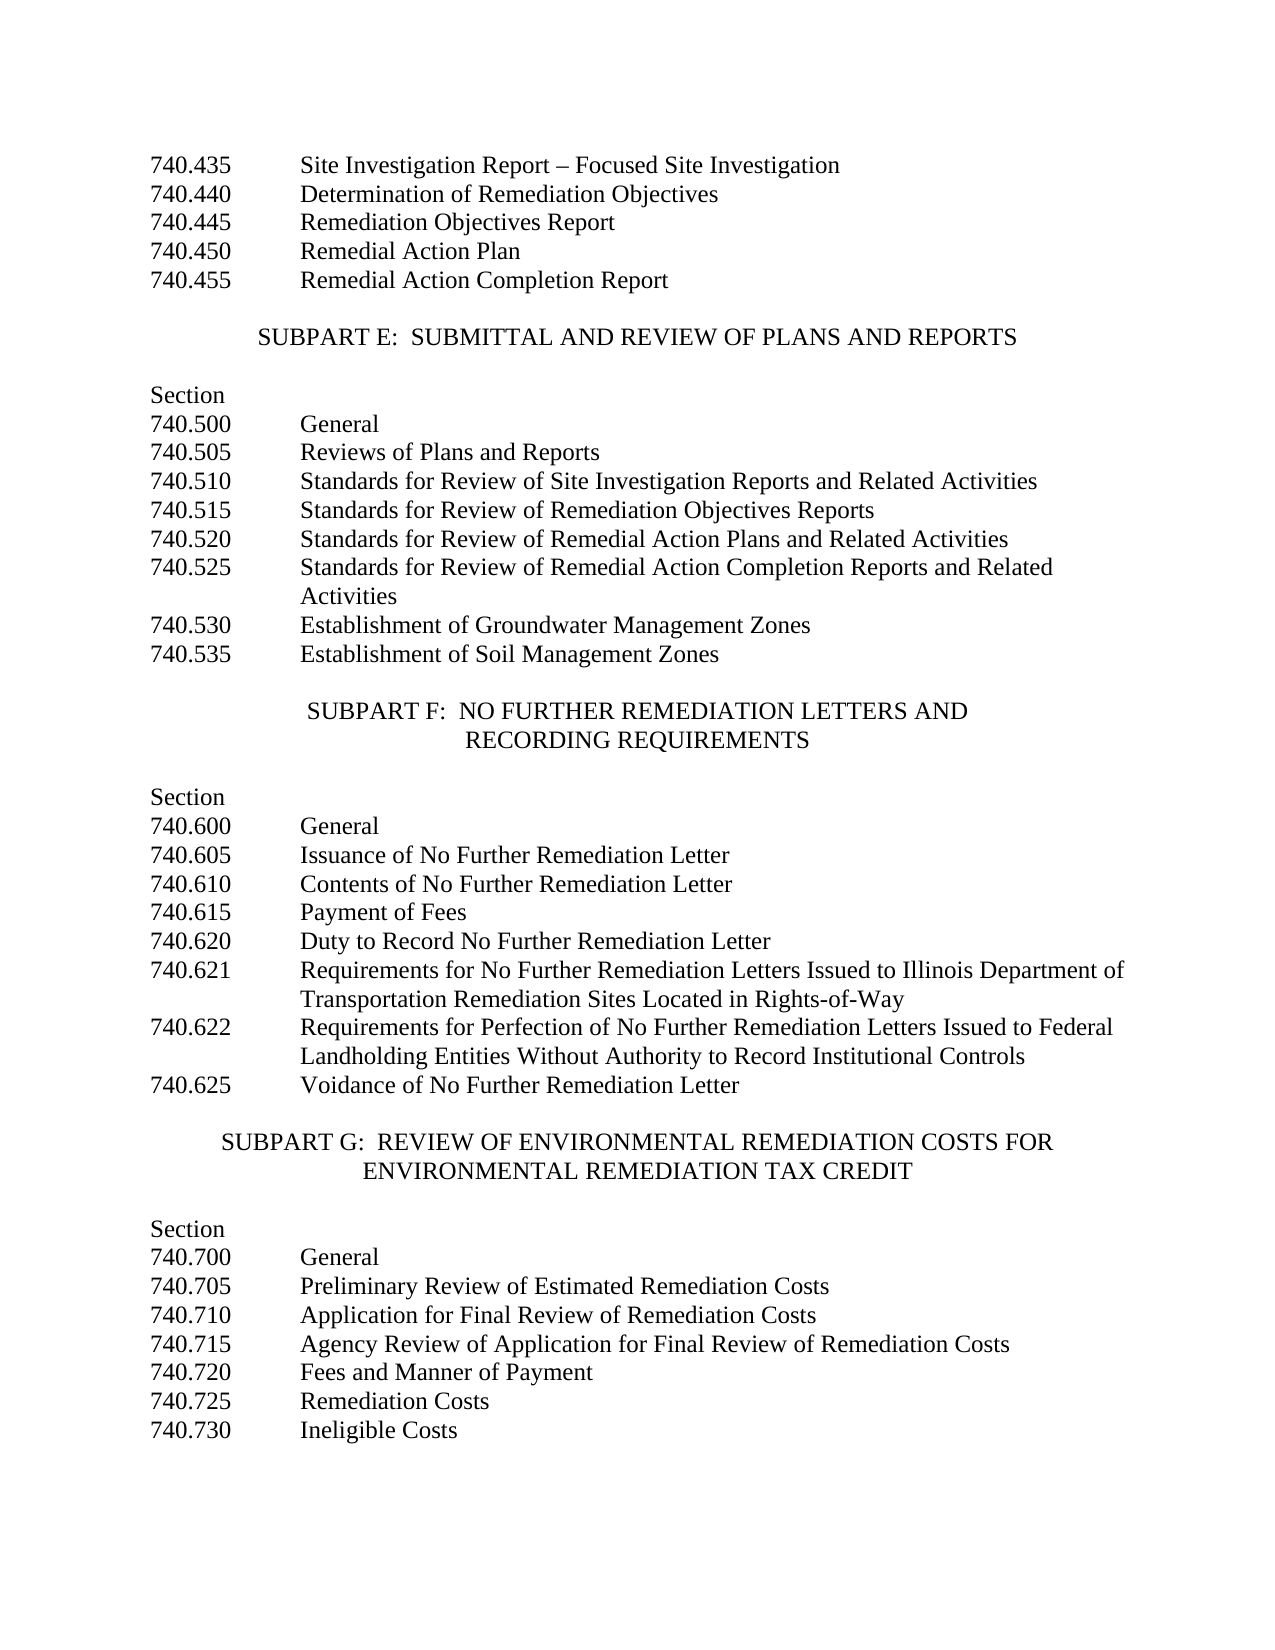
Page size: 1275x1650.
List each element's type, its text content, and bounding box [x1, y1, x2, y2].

text SUBPART E: SUBMITTAL AND REVIEW OF PLANS AND REPORTS [150, 322, 1125, 351]
text 740.500 General [150, 409, 1125, 437]
text SUBPART F: NO FURTHER REMEDIATION LETTERS AND [150, 696, 1125, 725]
text 740.450 Remedial Action Plan [150, 236, 1125, 265]
text 740.610 Contents of No Further Remediation Letter [150, 869, 1125, 897]
text 740.510 Standards for Review of Site Investigation Reports and Related Activities [150, 466, 1125, 495]
text 740.525 Standards for Review of Remedial Action Completion Reports and Related Activities [150, 552, 1125, 610]
text 740.515 Standards for Review of Remediation Objectives Reports [150, 495, 1125, 524]
text 740.715 Agency Review of Application for Final Review of Remediation Costs [150, 1329, 1125, 1357]
text 740.622 Requirements for Perfection of No Further Remediation Letters Issued to Federal Landholding Entities Without Authority to Record Institutional Controls [150, 1012, 1125, 1070]
text Section [150, 380, 1125, 409]
text 740.700 General [150, 1242, 1125, 1271]
text 740.455 Remedial Action Completion Report [150, 265, 1125, 294]
text 740.445 Remediation Objectives Report [150, 207, 1125, 236]
text 740.605 Issuance of No Further Remediation Letter [150, 840, 1125, 869]
text 740.705 Preliminary Review of Estimated Remediation Costs [150, 1271, 1125, 1300]
text 740.625 Voidance of No Further Remediation Letter [150, 1070, 1125, 1099]
text 740.615 Payment of Fees [150, 897, 1125, 926]
text Section [150, 782, 1125, 811]
text SUBPART G: REVIEW OF ENVIRONMENTAL REMEDIATION COSTS FOR [150, 1127, 1125, 1156]
text ENVIRONMENTAL REMEDIATION TAX CREDIT [150, 1156, 1125, 1185]
text 740.720 Fees and Manner of Payment [150, 1357, 1125, 1386]
text 740.535 Establishment of Soil Management Zones [150, 639, 1125, 667]
text RECORDING REQUIREMENTS [150, 725, 1125, 754]
text 740.505 Reviews of Plans and Reports [150, 437, 1125, 466]
text 740.730 Ineligible Costs [150, 1415, 1125, 1444]
text 740.710 Application for Final Review of Remediation Costs [150, 1300, 1125, 1329]
text 740.530 Establishment of Groundwater Management Zones [150, 610, 1125, 639]
text 740.440 Determination of Remediation Objectives [150, 179, 1125, 207]
text 740.435 Site Investigation Report – Focused Site Investigation [150, 150, 1125, 179]
text Section [150, 1214, 1125, 1242]
text 740.621 Requirements for No Further Remediation Letters Issued to Illinois Department of Transportation Remediation Sites Located in Rights-of-Way [150, 955, 1125, 1012]
text 740.600 General [150, 811, 1125, 840]
text 740.725 Remediation Costs [150, 1386, 1125, 1415]
text 740.620 Duty to Record No Further Remediation Letter [150, 926, 1125, 955]
text 740.520 Standards for Review of Remedial Action Plans and Related Activities [150, 524, 1125, 552]
